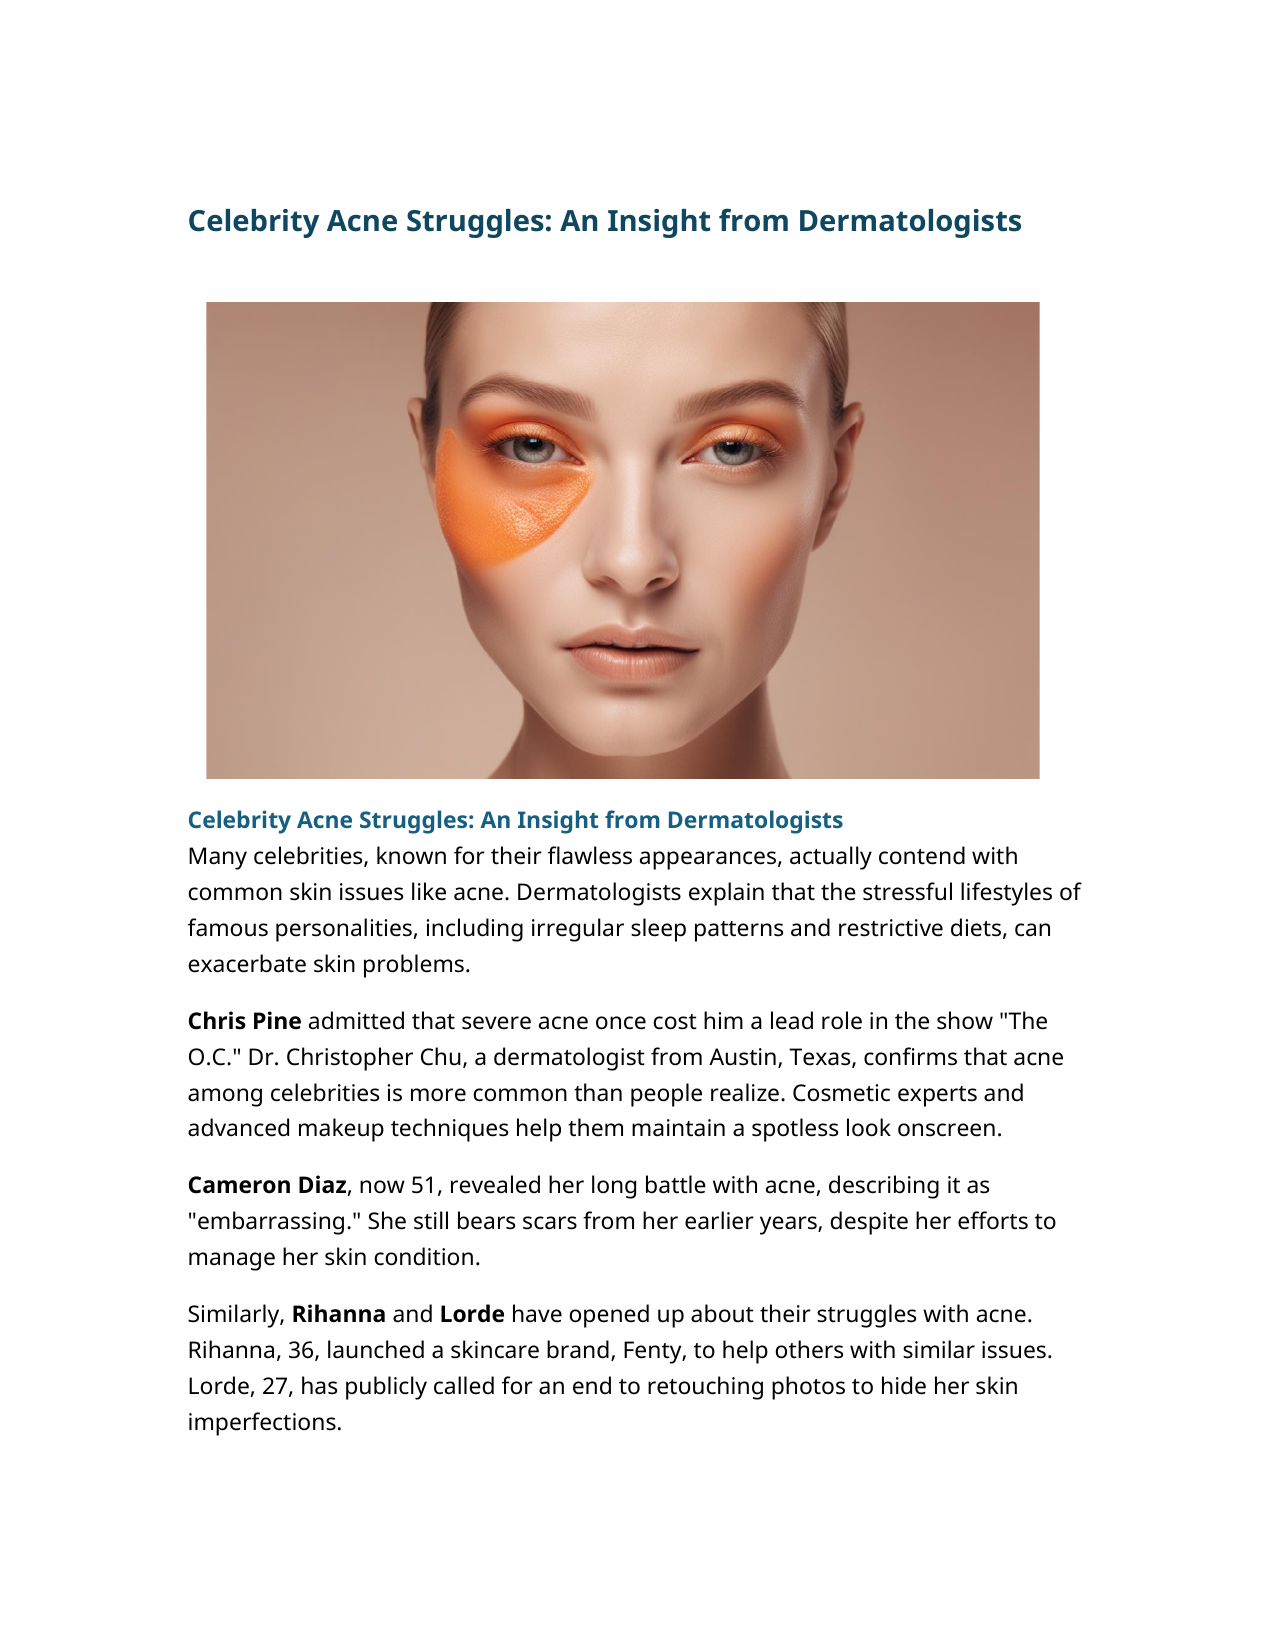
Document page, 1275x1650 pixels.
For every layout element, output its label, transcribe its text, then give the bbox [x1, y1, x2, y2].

text Cameron Diaz, now 51, revealed her long battle with acne, describing it as "embarrassing." She still bears scars from her earlier years, despite her efforts to manage her skin condition. [187, 1169, 1087, 1272]
subtitle Celebrity Acne Struggles: An Insight from Dermatologists [187, 804, 1087, 835]
text Similarly, Rihanna and Lorde have opened up about their struggles with acne. Rihanna, 36, launched a skincare brand, Fenty, to help others with similar issues. Lorde, 27, has publicly called for an end to retouching photos to hide her skin imperfections. [187, 1298, 1087, 1437]
picture [206, 302, 1040, 779]
subtitle Celebrity Acne Struggles: An Insight from Dermatologists [187, 200, 1087, 240]
text Chris Pine admitted that severe acne once cost him a lead role in the show "The O.C." Dr. Christopher Chu, a dermatologist from Austin, Texas, confirms that acne among celebrities is more common than people realize. Cosmetic experts and advanced makeup techniques help them maintain a spotless look onscreen. [187, 1004, 1087, 1144]
text Many celebrities, known for their flawless appearances, actually contend with common skin issues like acne. Dermatologists explain that the stressful lifestyles of famous personalities, including irregular sleep patterns and restrictive diets, can exacerbate skin problems. [187, 840, 1087, 979]
